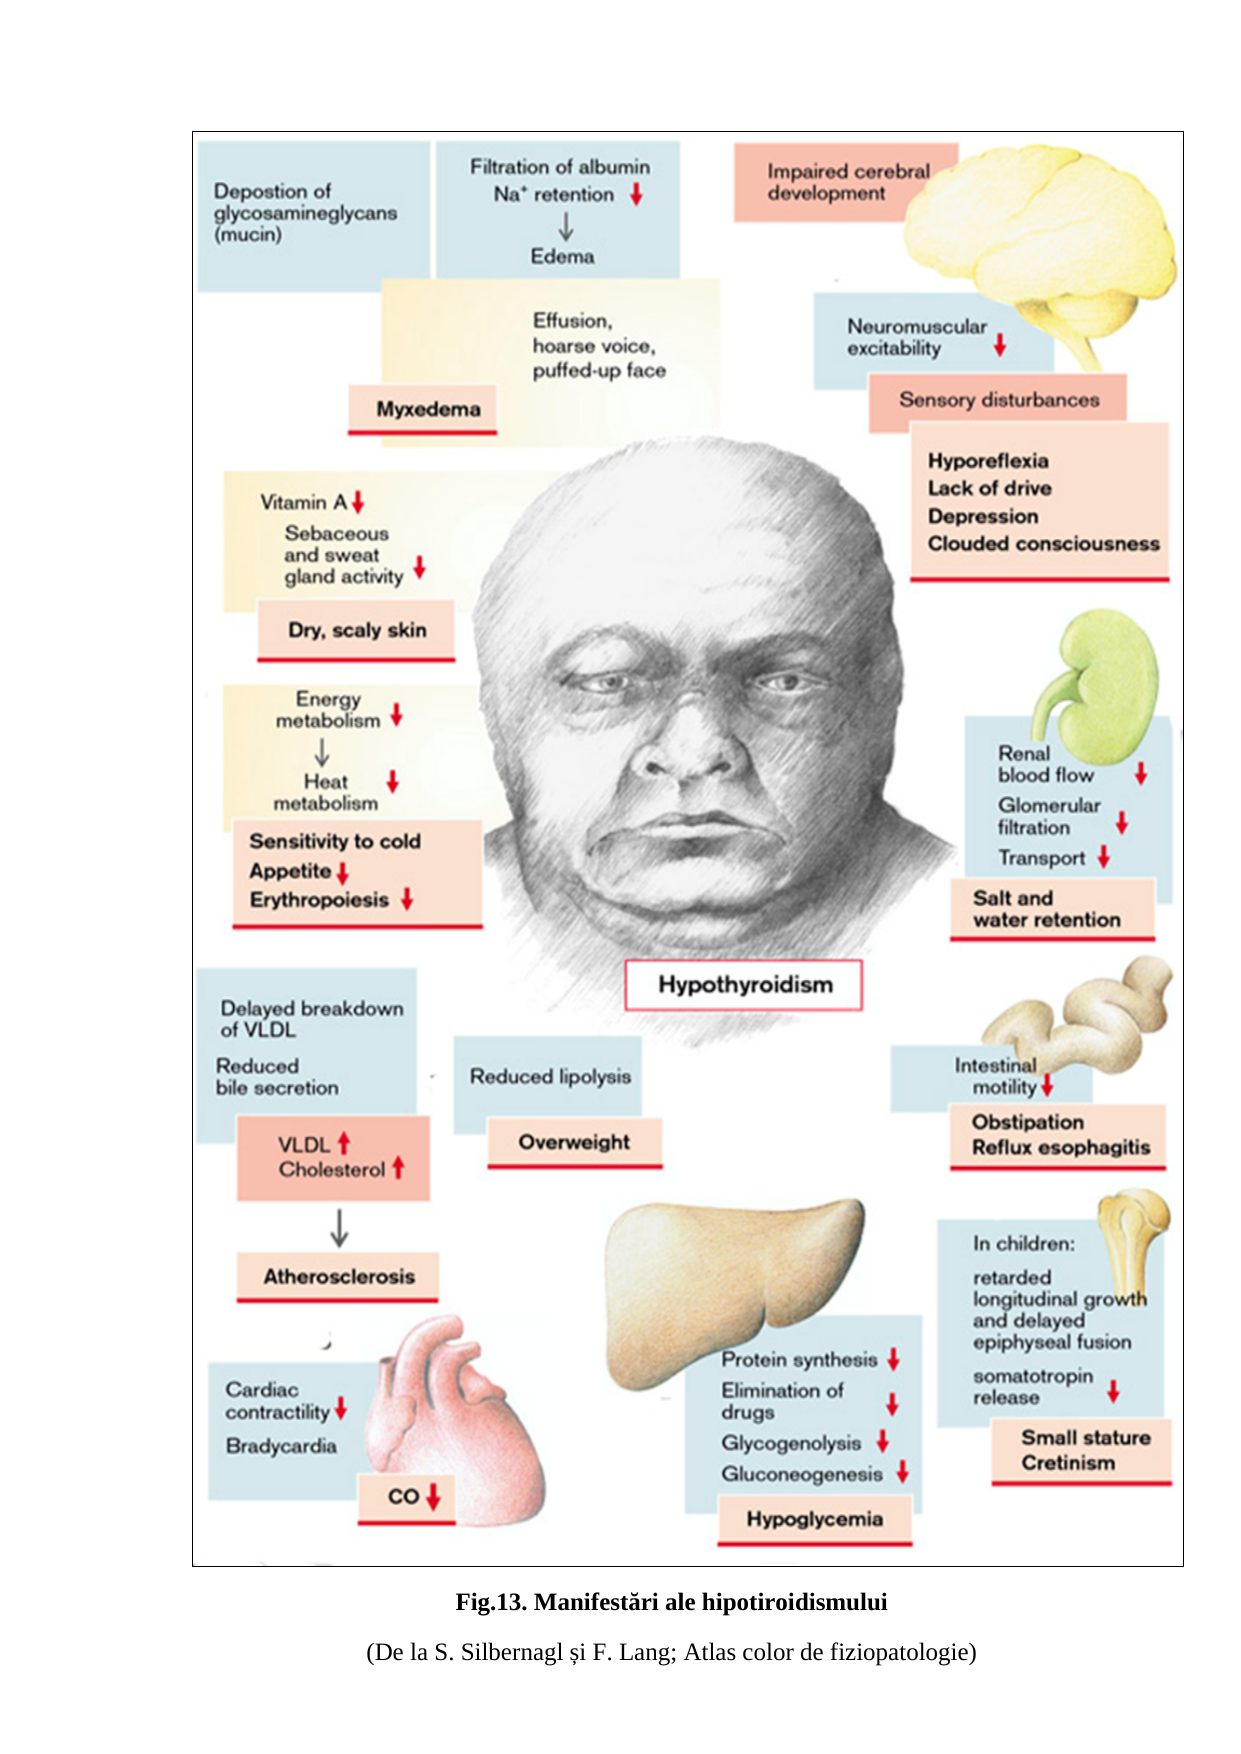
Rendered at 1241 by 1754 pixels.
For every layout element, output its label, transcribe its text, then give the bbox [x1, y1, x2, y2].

text (De la S. Silbernagl și F. Lang; Atlas color de fiziopatologie) [118, 1637, 1152, 1666]
text Fig.13. Manifestări ale hipotiroidismului [118, 1587, 1152, 1616]
picture [193, 132, 1183, 1566]
